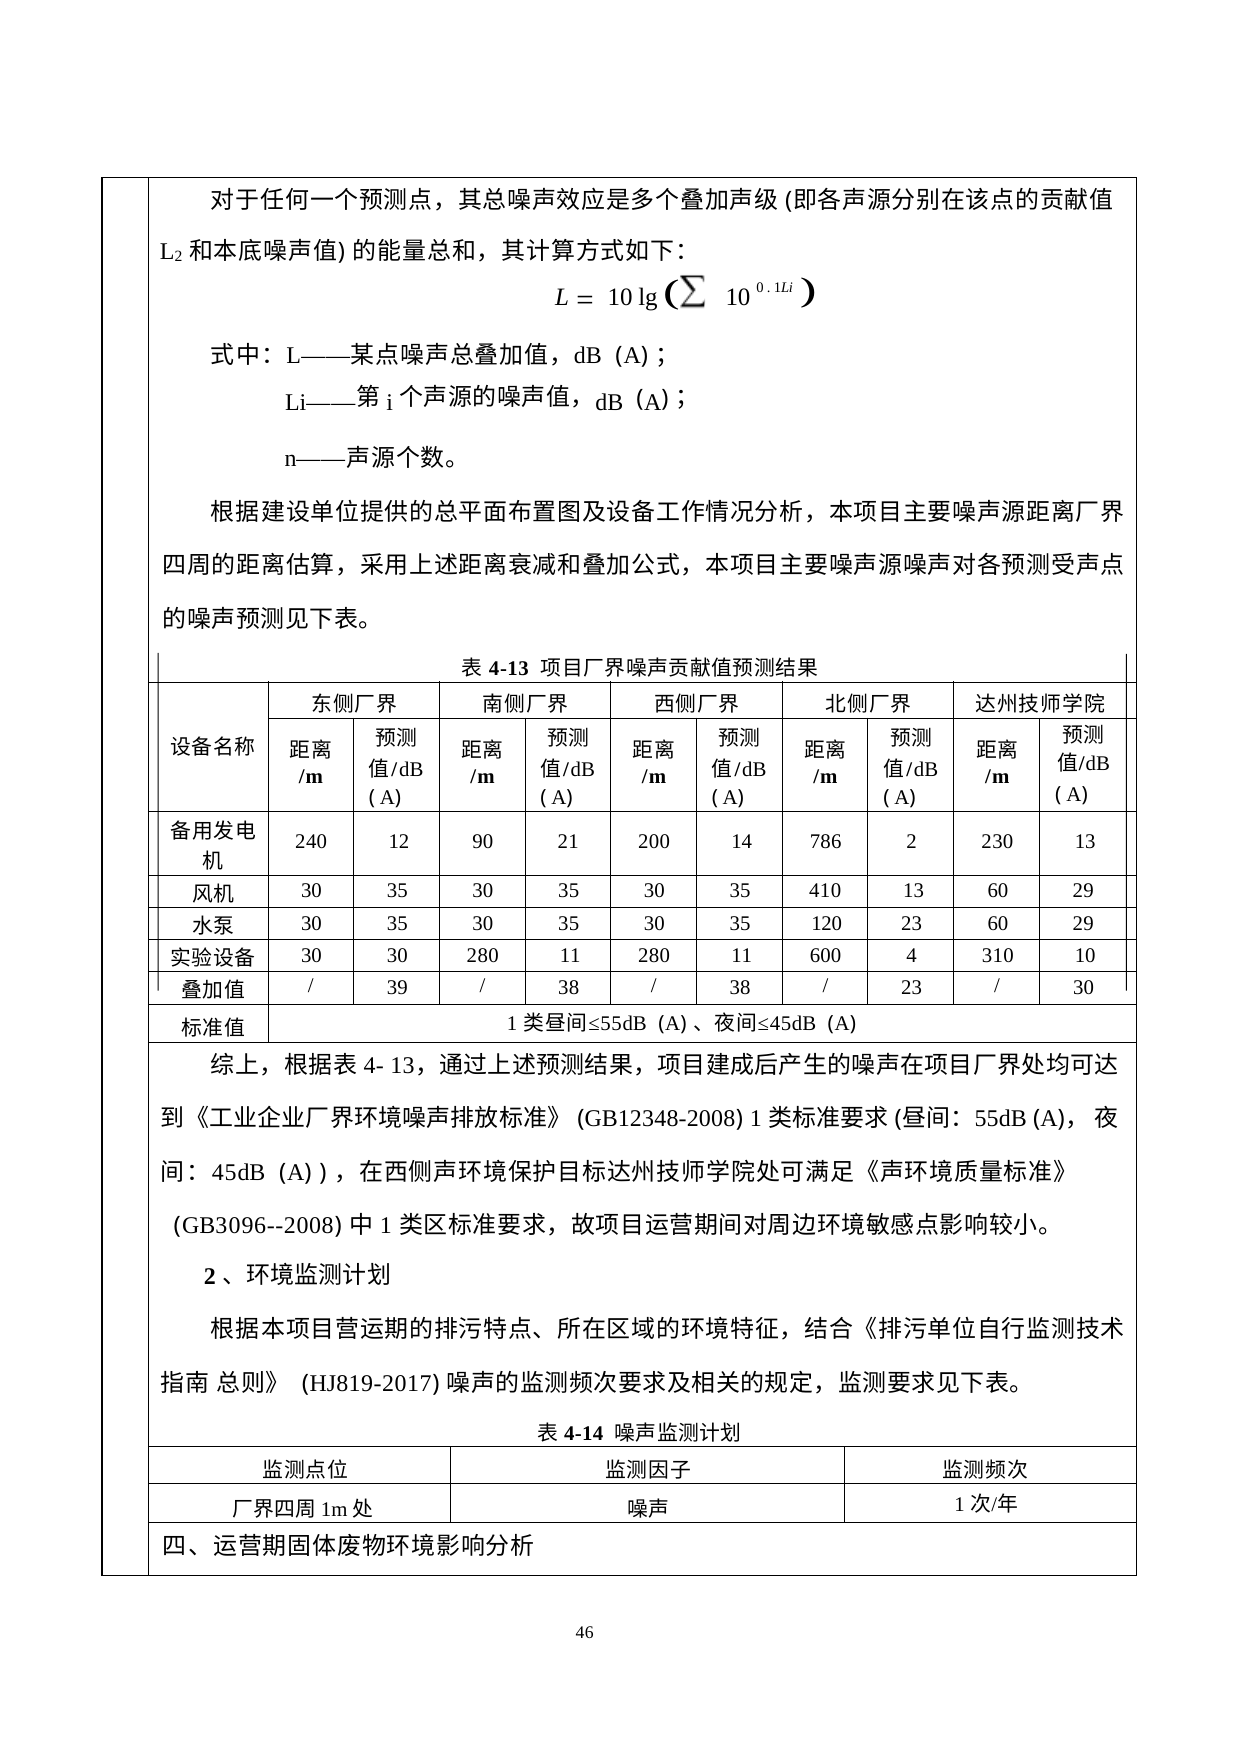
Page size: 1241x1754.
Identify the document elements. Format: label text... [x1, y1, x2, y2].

table_cell 30 [269, 940, 353, 971]
table_cell 4 [868, 940, 953, 971]
table_cell 距离 /m [269, 719, 353, 811]
table_cell 310 [954, 940, 1039, 971]
table_cell 14 [697, 812, 782, 874]
table_cell 1 类昼间≤55dB (A) 、夜间≤45dB (A) [269, 1005, 1136, 1041]
table_cell 1 次/年 [845, 1484, 1136, 1522]
table_cell 30 [611, 876, 696, 907]
table_cell 13 [1040, 812, 1125, 874]
table_cell 备用发电 机 [159, 812, 268, 874]
table_cell 叠加值 [149, 972, 268, 1003]
table_cell 35 [697, 908, 782, 939]
table_cell 东侧厂界 [269, 683, 439, 718]
table_cell 38 [697, 972, 782, 1003]
table_header 对于任何一个预测点，其总噪声效应是多个叠加声级 (即各声源分别在该点的贡献值 L2 和本底噪声值) 的能量总和，其计算方式如下： L = 10 lg ( 10 0 . 1Li ) 式中：L——某点噪声总叠加值，dB (A) ； Li——第 i 个声源的噪声值，dB (A) ； n——声源个数。 根据建设单位提供的总平面布置图及设备工作情况分析，本项目主要噪声源距离厂界 四周的距离估算，采用上述距离衰减和叠加公式，本项目主要噪声源噪声对各预测受声点 的噪声预测见下表。 表 4-13 项目厂界噪声贡献值预测结果 [149, 178, 1136, 681]
table_cell 距离 /m [611, 719, 696, 811]
table_cell 距离 /m [440, 719, 525, 811]
table_cell 噪声 [451, 1484, 844, 1522]
table_cell 预测 值/dB (A) [354, 719, 439, 811]
table_cell 标准值 [149, 1005, 268, 1041]
table_cell 13 [868, 876, 953, 907]
table_cell 达州技师学院 [954, 683, 1125, 718]
table_cell 设备名称 [159, 683, 268, 811]
table_cell 30 [354, 940, 439, 971]
table_cell 60 [954, 908, 1039, 939]
table_cell 实验设备 [159, 940, 268, 971]
table_cell 240 [269, 812, 353, 874]
table_cell 786 [783, 812, 867, 874]
table_cell / [954, 972, 1039, 1003]
table_cell / [269, 972, 353, 1003]
table_cell 厂界四周 1m 处 [149, 1484, 450, 1522]
table_cell 北侧厂界 [783, 683, 953, 718]
table_cell 监测频次 [845, 1447, 1136, 1483]
table_cell 35 [354, 876, 439, 907]
table_cell 西侧厂界 [611, 683, 782, 718]
table_cell 综上，根据表 4- 13，通过上述预测结果，项目建成后产生的噪声在项目厂界处均可达 到《工业企业厂界环境噪声排放标准》 (GB12348-2008) 1 类标准要求 (昼间：55dB (A)， 夜间：45dB (A) ) ，在西侧声环境保护目标达州技师学院处可满足《声环境质量标准》 (GB3096--2008) 中 1 类区标准要求，故项目运营期间对周边环境敏感点影响较小。 2 、环境监测计划 根据本项目营运期的排污特点、所在区域的环境特征，结合《排污单位自行监测技术 指南 总则》 (HJ819-2017) 噪声的监测频次要求及相关的规定，监测要求见下表。 表 4-14 噪声监测计划 [149, 1043, 1136, 1446]
table_cell 410 [783, 876, 867, 907]
table_cell 距离 /m [783, 719, 867, 811]
table_cell 39 [354, 972, 439, 1003]
table_cell 30 [440, 876, 525, 907]
table_cell 30 [611, 908, 696, 939]
table_cell 10 [1040, 940, 1125, 971]
table_cell 30 [269, 876, 353, 907]
table_cell 风机 [159, 876, 268, 907]
table_cell 11 [697, 940, 782, 971]
table_cell 35 [526, 908, 610, 939]
table_cell 60 [954, 876, 1039, 907]
table_cell / [440, 972, 525, 1003]
table_cell 11 [526, 940, 610, 971]
table_cell 23 [868, 908, 953, 939]
table_header [103, 178, 148, 1575]
table_cell 23 [868, 972, 953, 1003]
table_cell 距离 /m [954, 719, 1039, 811]
table_cell 600 [783, 940, 867, 971]
table_cell 35 [697, 876, 782, 907]
table_cell 监测点位 [149, 1447, 450, 1483]
table_cell 280 [440, 940, 525, 971]
table_cell 30 [269, 908, 353, 939]
table_cell 监测因子 [451, 1447, 844, 1483]
table_cell / [611, 972, 696, 1003]
table_cell 预测 值/dB (A) [1040, 719, 1125, 811]
table_cell 35 [354, 908, 439, 939]
table_cell 2 [868, 812, 953, 874]
picture [679, 266, 705, 313]
table_cell 30 [1040, 972, 1136, 1003]
table_cell / [783, 972, 867, 1003]
table_cell 29 [1040, 908, 1125, 939]
table_cell 200 [611, 812, 696, 874]
table_cell 预测 值/dB (A) [526, 719, 610, 811]
table_cell 90 [440, 812, 525, 874]
table_cell 38 [526, 972, 610, 1003]
table_cell 水泵 [159, 908, 268, 939]
table_cell 29 [1040, 876, 1125, 907]
table_cell 四、运营期固体废物环境影响分析 [149, 1523, 1136, 1575]
table_cell 预测 值/dB (A) [868, 719, 953, 811]
table_cell 12 [354, 812, 439, 874]
table_cell 280 [611, 940, 696, 971]
table_cell 21 [526, 812, 610, 874]
table_cell 35 [526, 876, 610, 907]
table_cell 30 [440, 908, 525, 939]
table_cell 120 [783, 908, 867, 939]
table_cell 南侧厂界 [440, 683, 610, 718]
table_cell 230 [954, 812, 1039, 874]
table_cell 预测 值/dB (A) [697, 719, 782, 811]
